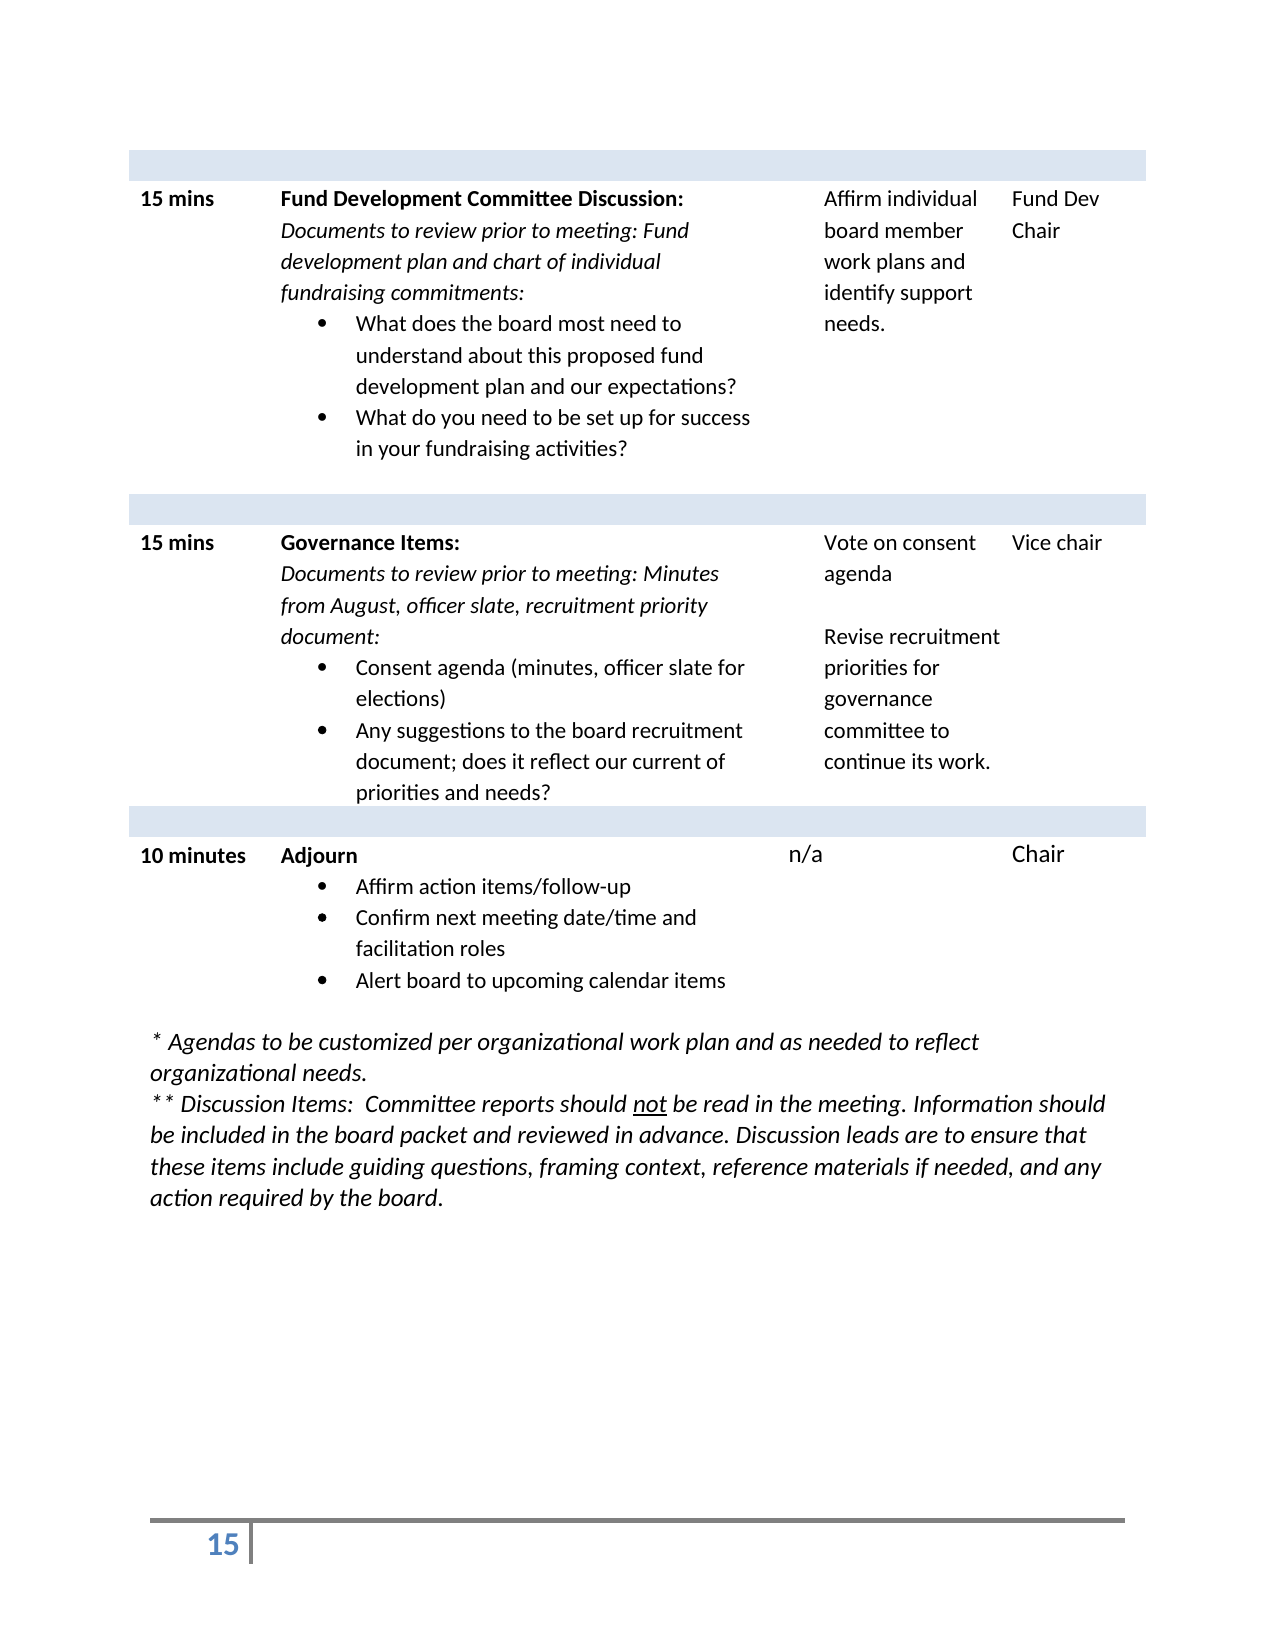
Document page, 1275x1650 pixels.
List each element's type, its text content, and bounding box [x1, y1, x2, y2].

table_cell [1001, 806, 1146, 837]
table_cell [269, 150, 777, 181]
table_cell Adjourn Affirm action items/follow-up Confirm next meeting date/time and facilitation roles Alert board to upcoming calendar items [269, 838, 777, 994]
table_cell [777, 150, 1001, 181]
text * Agendas to be customized per organizational work plan and as needed to reflect organizational needs. [150, 1025, 1125, 1087]
table_cell [777, 806, 1001, 837]
table_cell [129, 150, 269, 181]
table_cell Affirm individual board member work plans and identify support needs. [777, 181, 1001, 494]
table_cell Fund Development Committee Discussion: Documents to review prior to meeting: Fund development plan and chart of individual fundraising commitments: What does the board most need to understand about this proposed fund development plan and our expectations? What do you need to be set up for success in your fundraising activities? [269, 181, 777, 494]
table_cell [269, 806, 777, 837]
table_cell 15 mins [129, 181, 269, 494]
table_cell Fund Dev Chair [1001, 181, 1146, 494]
table_cell Chair [1001, 838, 1146, 994]
table_cell [129, 494, 269, 525]
table_cell Vice chair [1001, 525, 1146, 806]
table_cell Governance Items: Documents to review prior to meeting: Minutes from August, officer slate, recruitment priority document: Consent agenda (minutes, officer slate for elections) Any suggestions to the board recruitment document; does it reflect our current of priorities and needs? [269, 525, 777, 806]
table_cell 15 mins [129, 525, 269, 806]
text ** Discussion Items: Committee reports should not be read in the meeting. Information should be included in the board packet and reviewed in advance. Discussion leads are to ensure that these items include guiding questions, framing context, reference materials if needed, and any action required by the board. [150, 1087, 1125, 1212]
table_cell [269, 494, 777, 525]
table_cell [777, 494, 1001, 525]
table_cell Vote on consent agenda Revise recruitment priorities for governance committee to continue its work. [777, 525, 1001, 806]
table_cell n/a [777, 838, 1001, 994]
table_cell [1001, 494, 1146, 525]
table_cell 10 minutes [129, 838, 269, 994]
table_cell [1001, 150, 1146, 181]
table_cell [129, 806, 269, 837]
